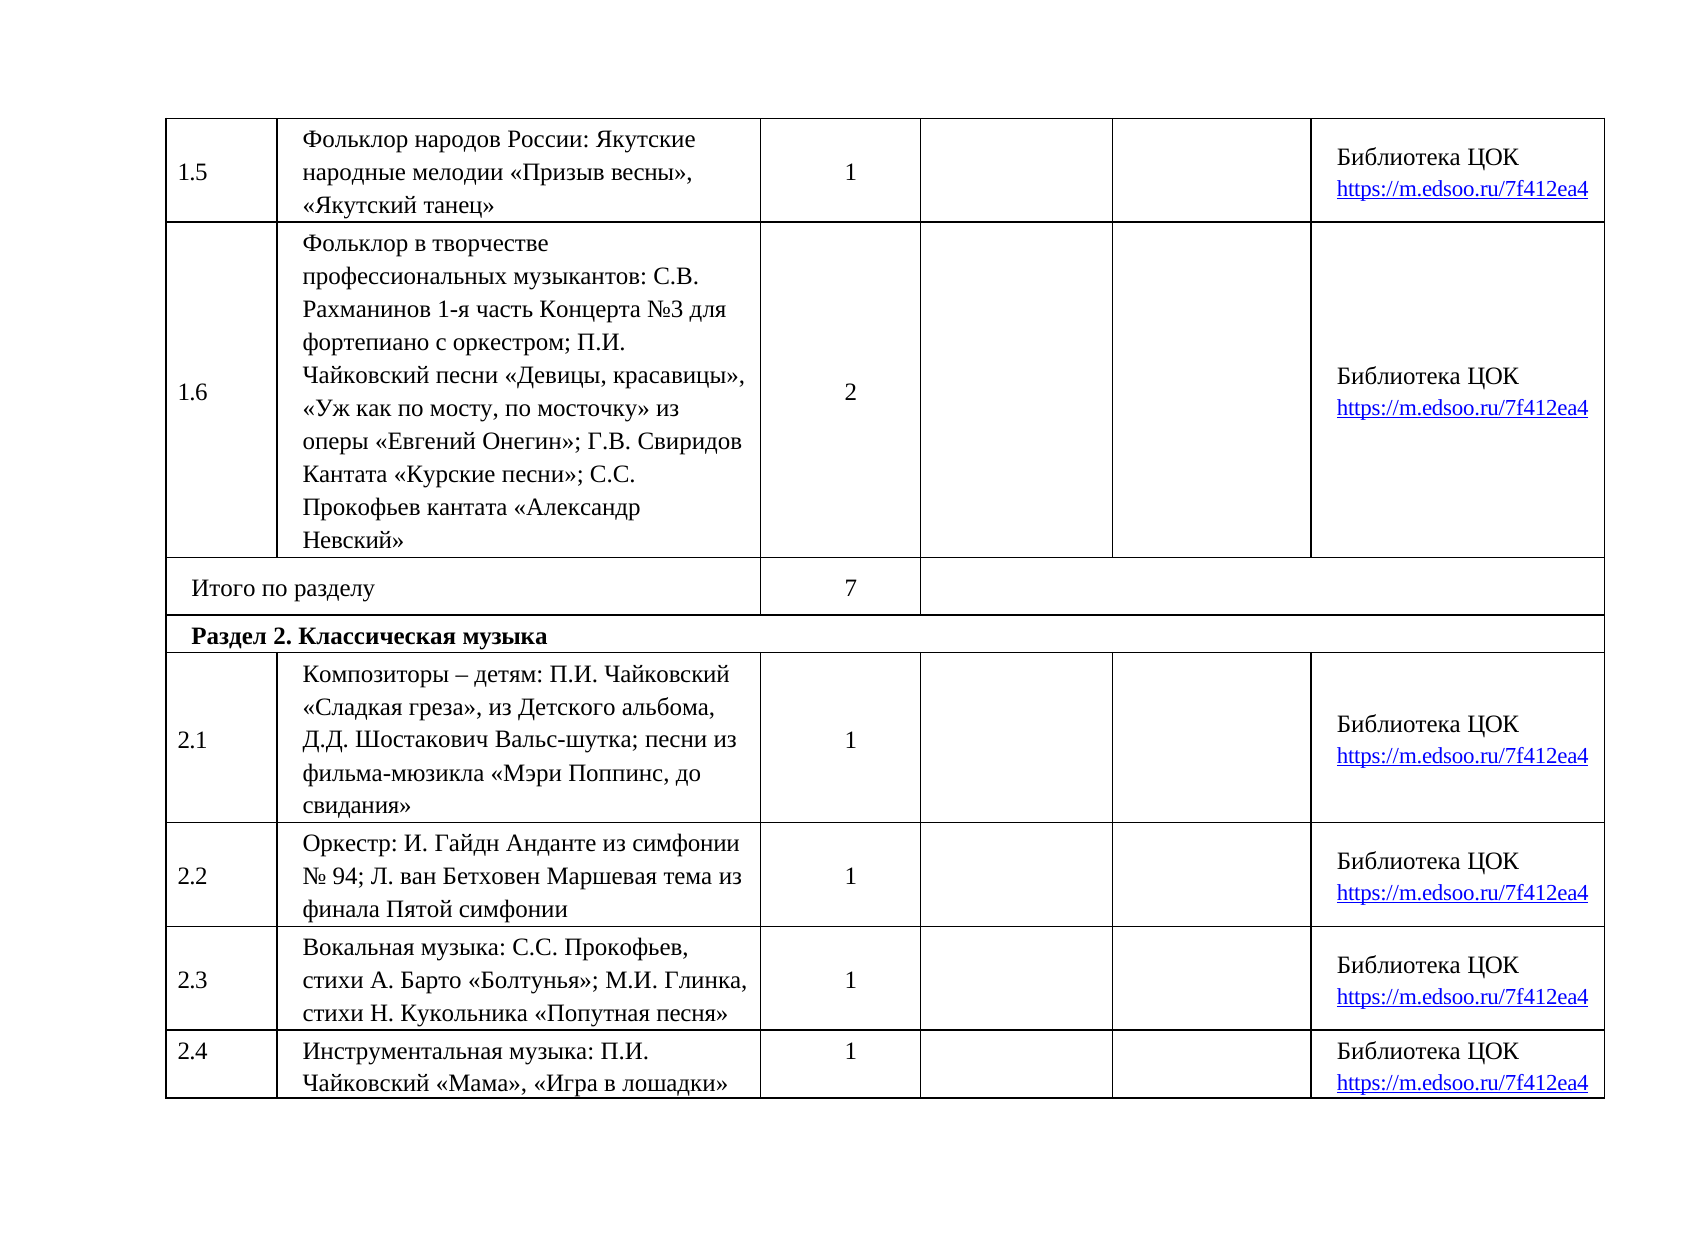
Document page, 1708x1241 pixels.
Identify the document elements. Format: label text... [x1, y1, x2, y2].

table_cell [921, 653, 1112, 822]
table_cell Инструментальная музыка: П.И. Чайковский «Мама», «Игра в лошадки» [278, 1031, 760, 1097]
table_header 1 [761, 119, 920, 221]
table_cell Библиотека ЦОК https://m.edsoo.ru/7f412ea4 [1312, 823, 1604, 926]
table_cell 2.2 [167, 823, 276, 926]
table_cell [1113, 1031, 1310, 1097]
table_cell [1113, 823, 1310, 926]
table_cell 1 [761, 823, 920, 926]
table_header [921, 119, 1112, 221]
table_header Фольклор народов России: Якутские народные мелодии «Призыв весны», «Якутский танец» [278, 119, 760, 221]
table_header Библиотека ЦОК https://m.edsoo.ru/7f412ea4 [1312, 119, 1604, 221]
table_header [1113, 119, 1310, 221]
table_header 1.5 [167, 119, 276, 221]
table_cell [1113, 653, 1310, 822]
table_cell 2 [761, 223, 920, 556]
table_cell 2.4 [167, 1031, 276, 1097]
table_cell 2.3 [167, 927, 276, 1029]
table_cell Оркестр: И. Гайдн Анданте из симфонии № 94; Л. ван Бетховен Маршевая тема из финала Пятой симфонии [278, 823, 760, 926]
table_cell [921, 223, 1112, 556]
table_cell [1312, 223, 1604, 556]
table_cell 7 [761, 558, 920, 614]
table_cell [921, 927, 1112, 1029]
table_cell [921, 823, 1112, 926]
table_cell Фольклор в творчестве профессиональных музыкантов: С.В. Рахманинов 1-я часть Концерта №3 для фортепиано с оркестром; П.И. Чайковский песни «Девицы, красавицы», «Уж как по мосту, по мосточку» из оперы «Евгений Онегин»; Г.В. Свиридов Кантата «Курские песни»; С.С. Прокофьев кантата «Александр Невский» [278, 223, 760, 556]
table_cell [1312, 1031, 1604, 1097]
table_cell [921, 1031, 1112, 1097]
table_cell Итого по разделу [167, 558, 760, 614]
table_cell [1113, 223, 1310, 556]
table_cell 1 [761, 653, 920, 822]
table_cell 1.6 [167, 223, 276, 556]
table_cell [1312, 927, 1604, 1029]
table_cell [921, 558, 1604, 614]
table_cell Вокальная музыка: С.С. Прокофьев, стихи А. Барто «Болтунья»; М.И. Глинка, стихи Н. Кукольника «Попутная песня» [278, 927, 760, 1029]
table_cell Композиторы – детям: П.И. Чайковский «Сладкая греза», из Детского альбома, Д.Д. Шостакович Вальс-шутка; песни из фильма-мюзикла «Мэри Поппинс, до свидания» [278, 653, 760, 822]
table_cell [1113, 927, 1310, 1029]
table_cell Раздел 2. Классическая музыка [167, 616, 1604, 652]
table_cell Библиотека ЦОК https://m.edsoo.ru/7f412ea4 [1312, 653, 1604, 822]
table_cell 1 [761, 927, 920, 1029]
table_cell 2.1 [167, 653, 276, 822]
table_cell 1 [761, 1031, 920, 1097]
